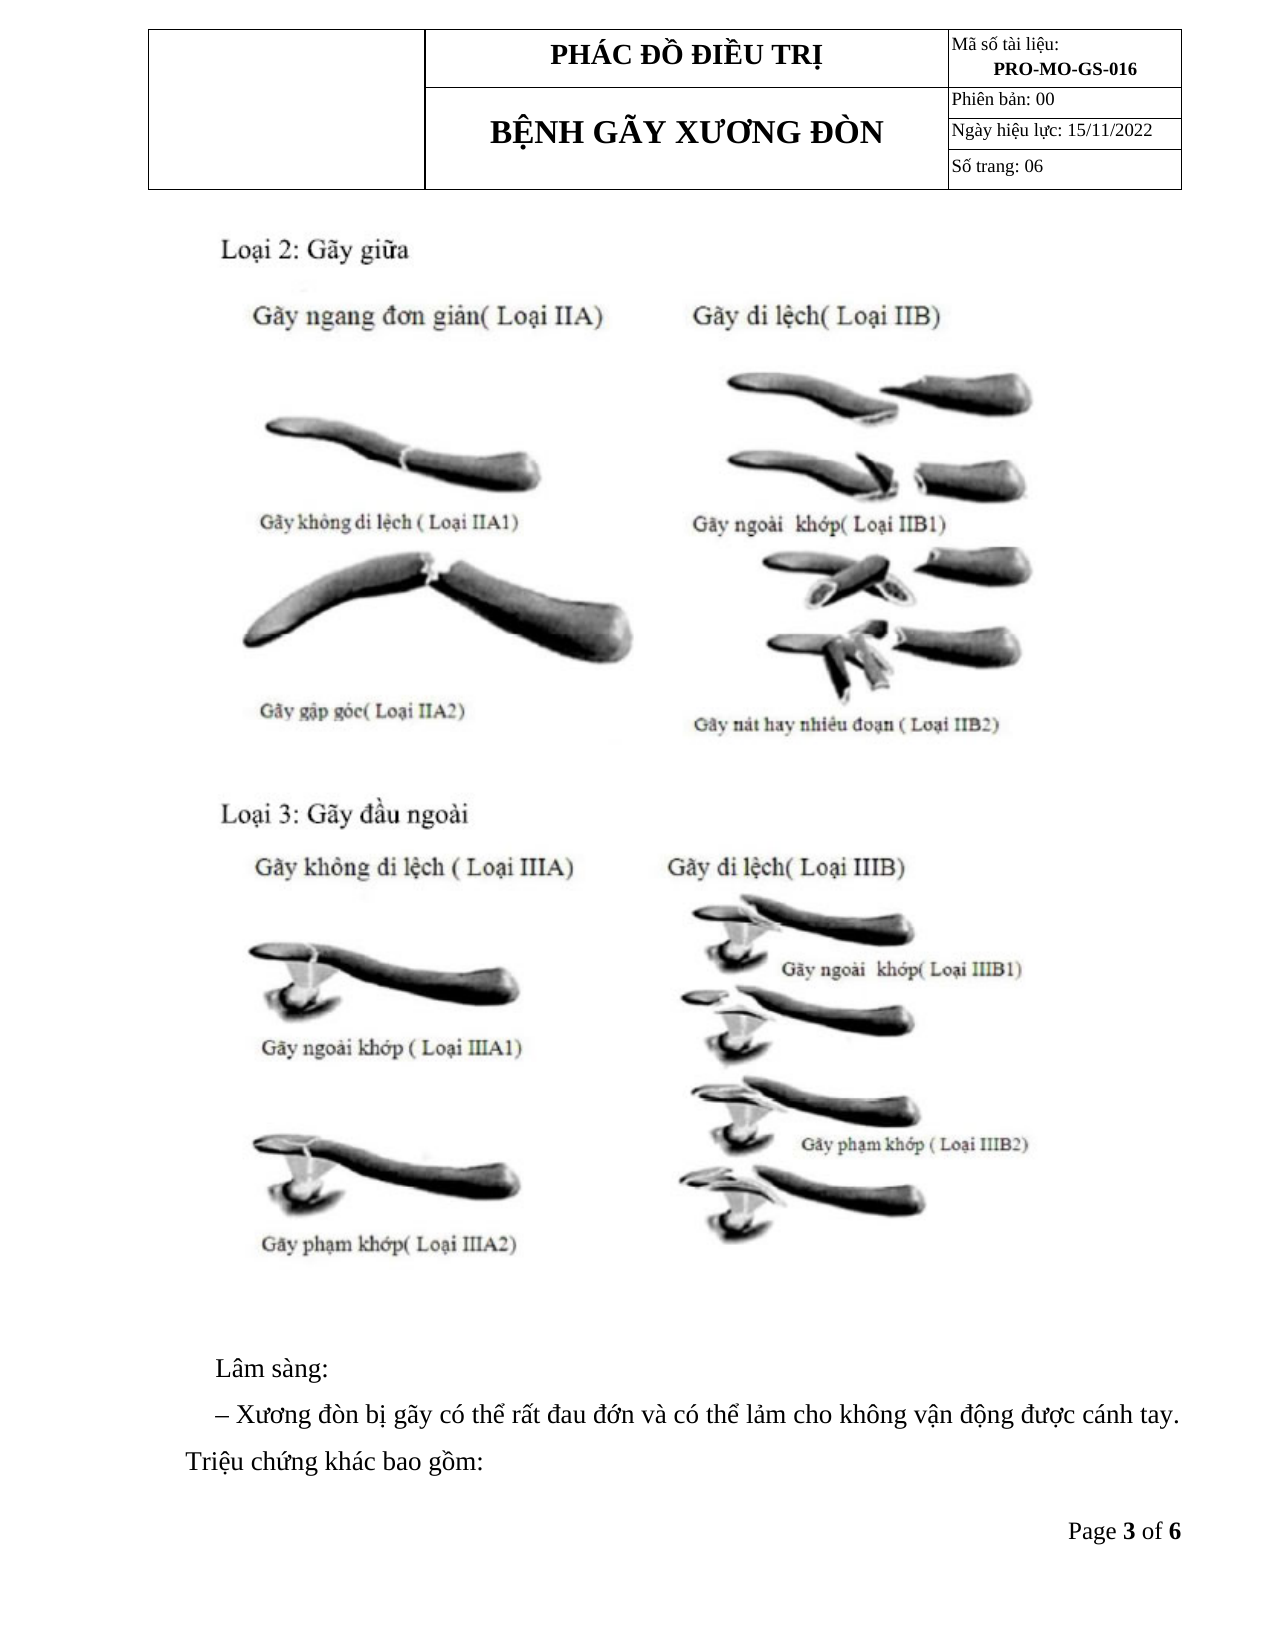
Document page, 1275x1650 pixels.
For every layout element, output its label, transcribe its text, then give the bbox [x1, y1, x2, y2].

text – Xương đòn bị gãy có thể rất đau đớn và có thể lảm cho không vận động được cánh tay. Triệu chứng khác bao gồm: [185, 1398, 1181, 1476]
text Lâm sàng: [185, 1352, 1181, 1383]
picture [194, 219, 1135, 1274]
